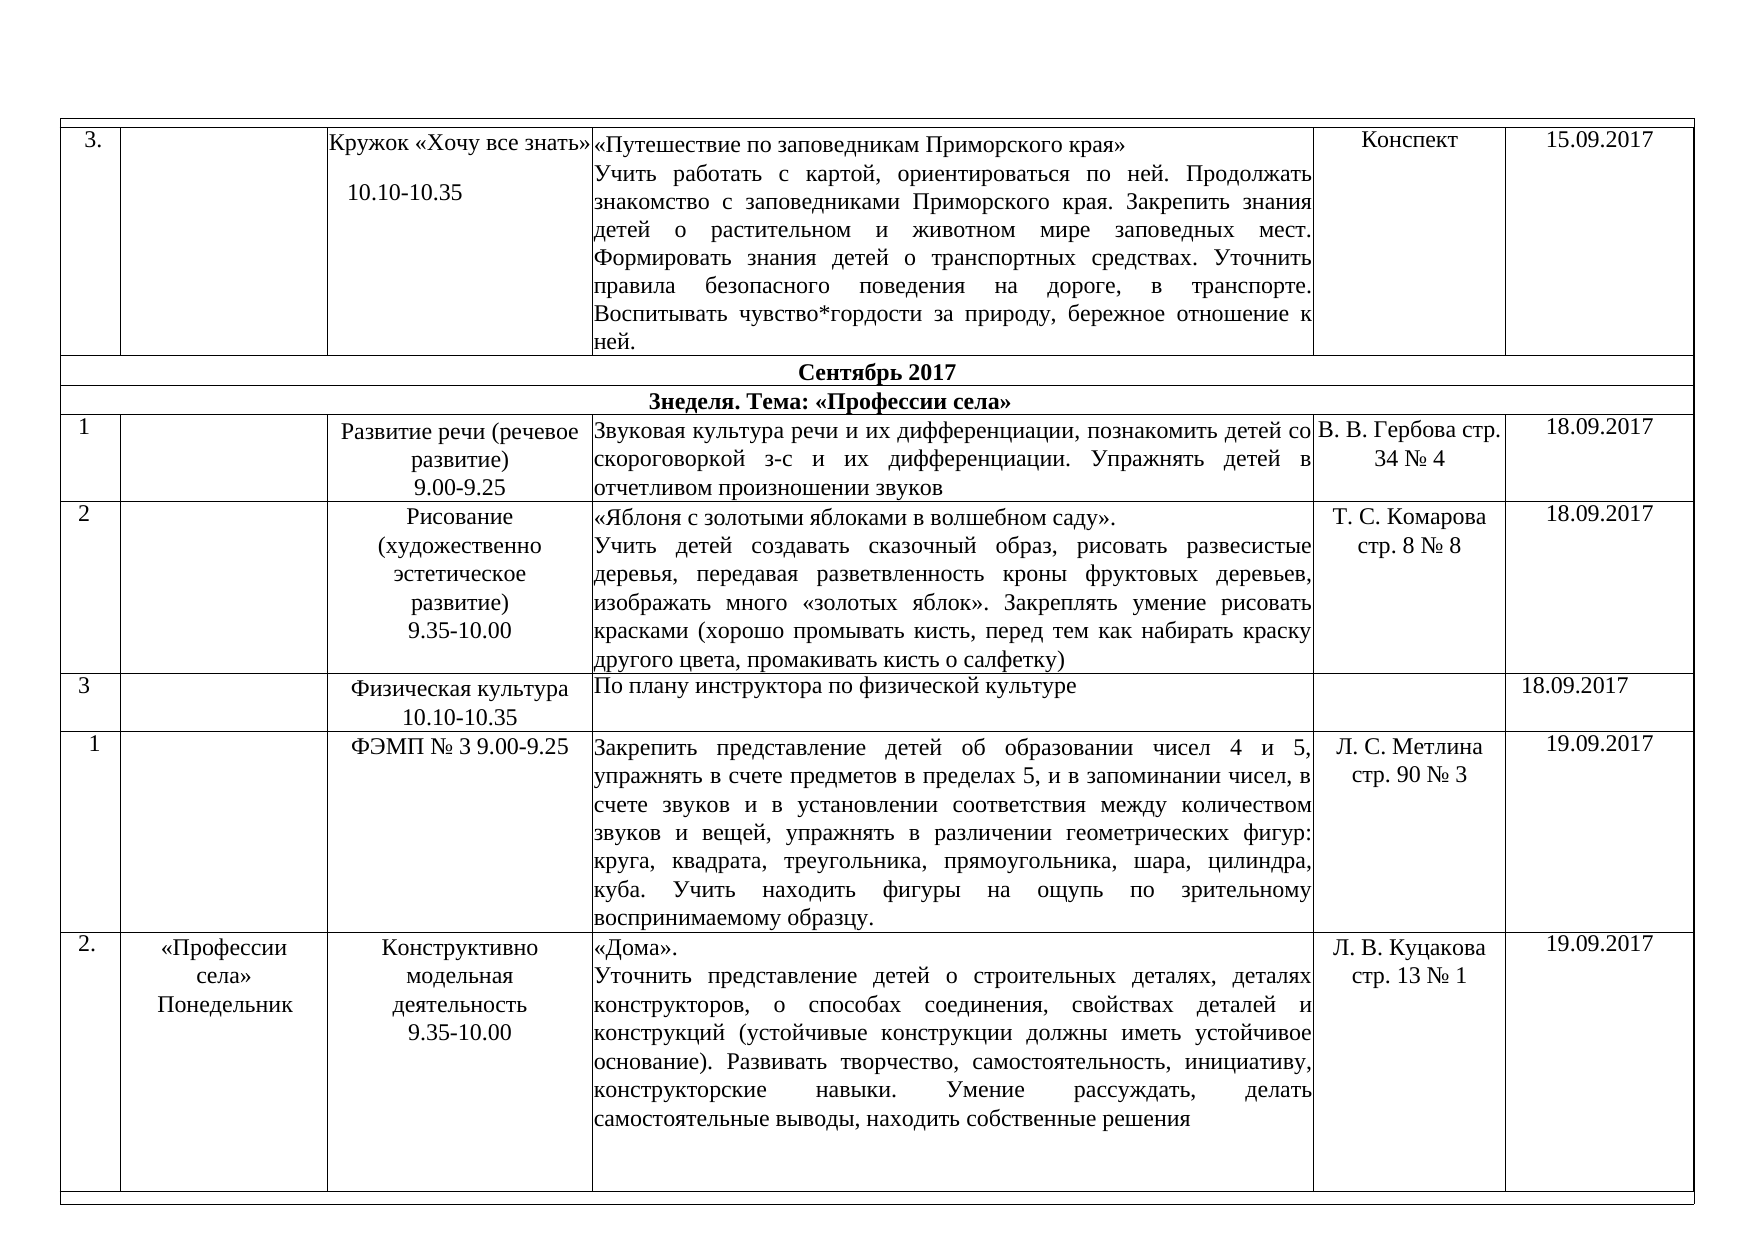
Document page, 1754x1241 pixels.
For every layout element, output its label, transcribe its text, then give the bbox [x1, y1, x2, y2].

table_header 15.09.2017 [1506, 128, 1693, 355]
table_cell [1314, 674, 1505, 731]
table_cell [121, 415, 327, 501]
table_cell В. В. Гербова стр. 34 № 4 [1314, 415, 1505, 501]
table_cell 18.09.2017 [1506, 674, 1693, 731]
table_cell Л. В. Куцакова стр. 13 № 1 [1314, 933, 1505, 1191]
table_cell 2 [61, 502, 120, 673]
table_cell Физическая культура 10.10-10.35 [328, 674, 592, 731]
table_cell Сентябрь 2017 [61, 356, 1693, 385]
table_cell Закрепить представление детей об образовании чисел 4 и 5, упражнять в счете предметов в пределах 5, и в запоминании чисел, в счете звуков и в установлении соответствия между количеством звуков и вещей, упражнять в различении геометрических фигур: круга, квадрата, треугольника, прямоугольника, шара, цилиндра, куба. Учить находить фигуры на ощупь по зрительному воспринимаемому образцу. [593, 732, 1313, 932]
table_cell 1 [61, 415, 120, 501]
table_header 3. [61, 128, 120, 355]
table_cell «Яблоня с золотыми яблоками в волшебном саду». Учить детей создавать сказочный образ, рисовать развесистые деревья, передавая разветвленность кроны фруктовых деревьев, изображать много «золотых яблок». Закреплять умение рисовать красками (хорошо промывать кисть, перед тем как набирать краску другого цвета, промакивать кисть о салфетку) [593, 502, 1313, 673]
table_cell 18.09.2017 [1506, 502, 1693, 673]
table_header Конспект [1314, 128, 1505, 355]
table_cell Развитие речи (речевое развитие) 9.00-9.25 [328, 415, 592, 501]
table_cell 19.09.2017 [1506, 933, 1693, 1191]
table_cell «Дома». Уточнить представление детей о строительных деталях, деталях конструкторов, о способах соединения, свойствах деталей и конструкций (устойчивые конструкции должны иметь устойчивое основание). Развивать творчество, самостоятельность, инициативу, конструкторские навыки. Умение рассуждать, делать самостоятельные выводы, находить собственные решения [593, 933, 1313, 1191]
table_cell «Профессии села» Понедельник [121, 933, 327, 1191]
table_cell Звуковая культура речи и их дифференциации, познакомить детей со скороговоркой з-с и их дифференциации. Упражнять детей в отчетливом произношении звуков [593, 415, 1313, 501]
table_cell 3неделя. Тема: «Профессии села» [61, 386, 1693, 414]
table_cell [121, 674, 327, 731]
table_cell Рисование (художественно эстетическое развитие) 9.35-10.00 [328, 502, 592, 673]
table_header [121, 128, 327, 355]
table_header «Путешествие по заповедникам Приморского края» Учить работать с картой, ориентироваться по ней. Продолжать знакомство с заповедниками Приморского края. Закрепить знания детей о растительном и животном мире заповедных мест. Формировать знания детей о транспортных средствах. Уточнить правила безопасного поведения на дороге, в транспорте. Воспитывать чувство*гордости за природу, бережное отношение к ней. [593, 128, 1313, 355]
table_cell 2. [61, 933, 120, 1191]
table_cell [121, 502, 327, 673]
table_header Кружок «Хочу все знать» 10.10-10.35 [328, 128, 592, 355]
table_cell Конструктивно модельная деятельность 9.35-10.00 [328, 933, 592, 1191]
table_cell Т. С. Комарова стр. 8 № 8 [1314, 502, 1505, 673]
table_cell [121, 732, 327, 932]
table_cell 3 [61, 674, 120, 731]
table_cell ФЭМП № 3 9.00-9.25 [328, 732, 592, 932]
table_cell 1 [61, 732, 120, 932]
table_cell 18.09.2017 [1506, 415, 1693, 501]
table_cell Л. С. Метлина стр. 90 № 3 [1314, 732, 1505, 932]
table_cell 19.09.2017 [1506, 732, 1693, 932]
table_cell По плану инструктора по физической культуре [593, 674, 1313, 731]
